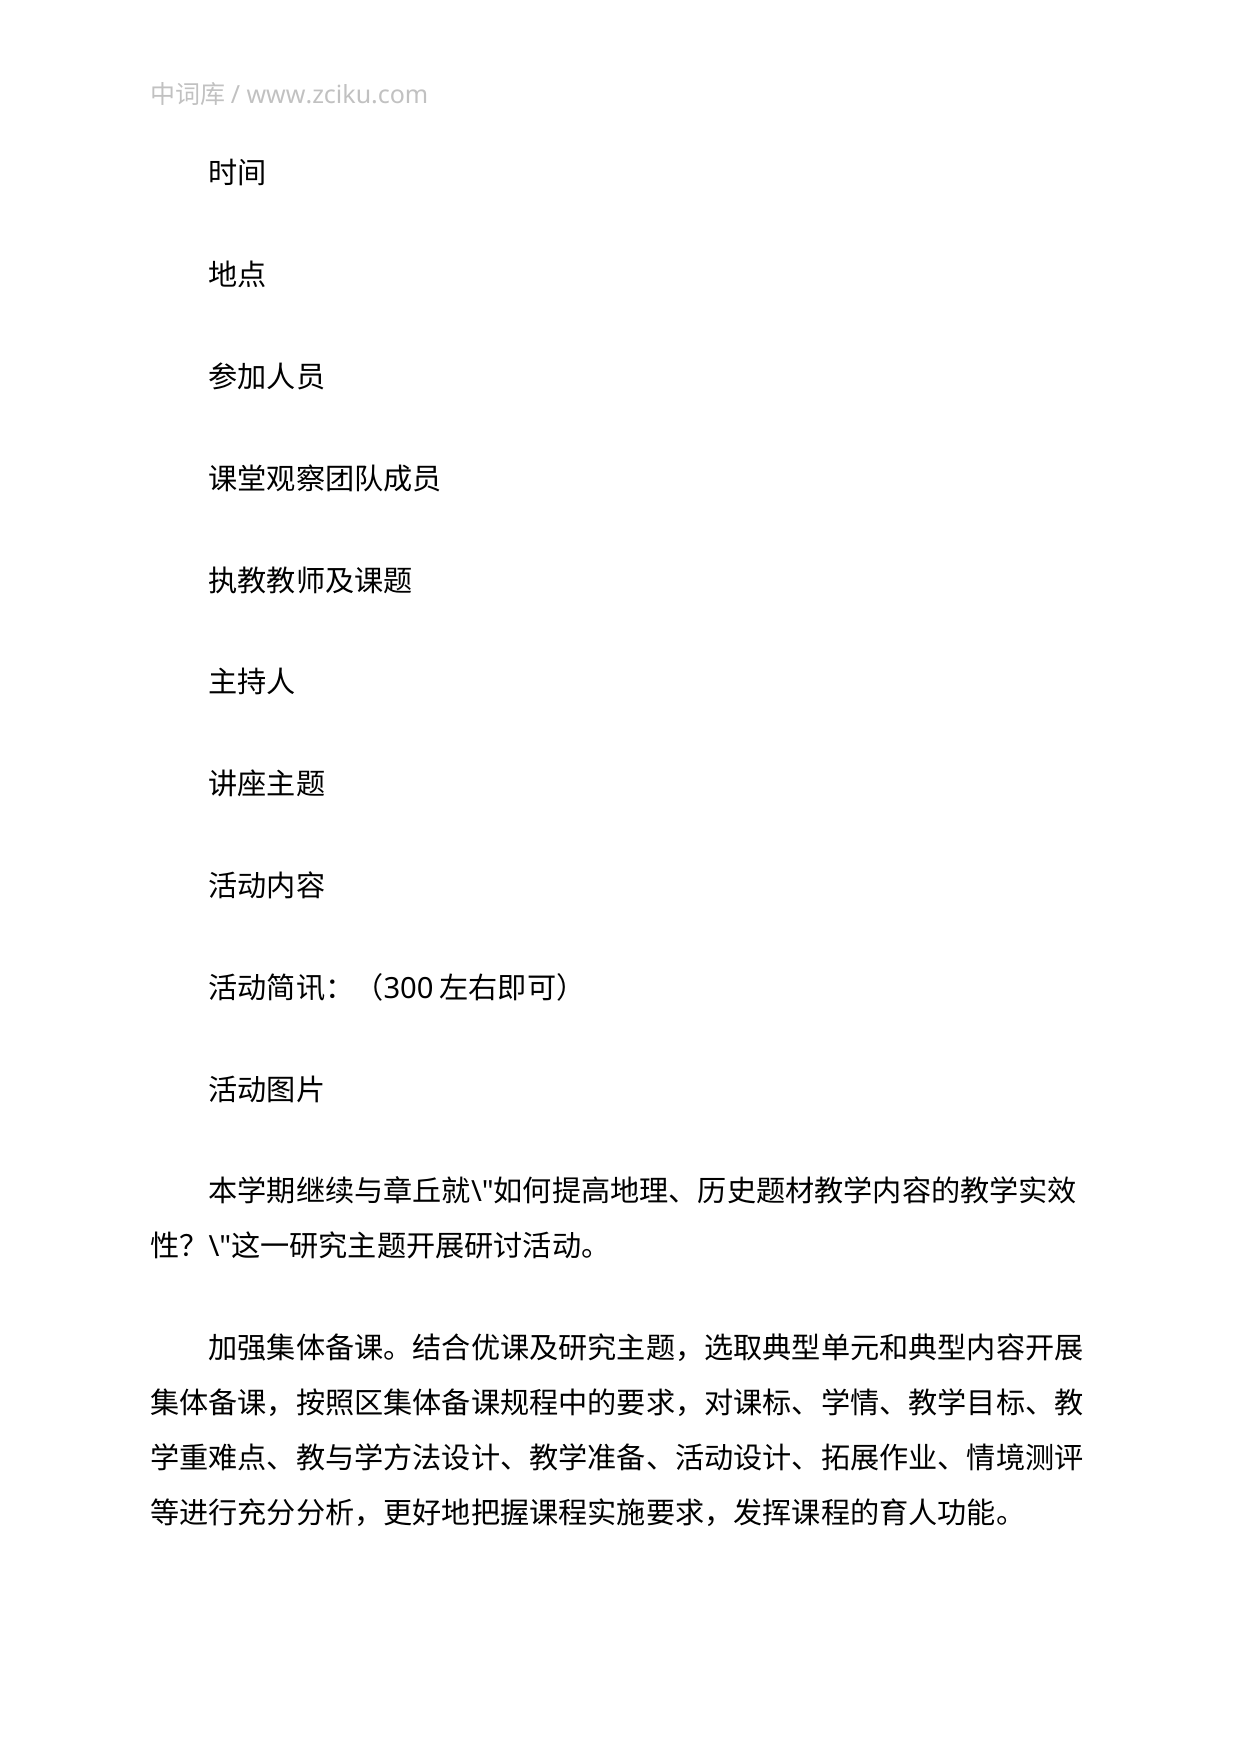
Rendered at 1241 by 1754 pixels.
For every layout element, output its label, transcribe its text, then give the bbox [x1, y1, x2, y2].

text 时间 [150, 150, 1090, 192]
text 活动图片 [150, 1066, 1090, 1108]
text 参加人员 [150, 353, 1090, 396]
text 执教教师及课题 [150, 557, 1090, 599]
text 活动简讯：（300左右即可） [150, 964, 1090, 1007]
text 主持人 [150, 659, 1090, 701]
text 课堂观察团队成员 [150, 455, 1090, 498]
text 本学期继续与章丘就\"如何提高地理、历史题材教学内容的教学实效性？\"这一研究主题开展研讨活动。 [150, 1168, 1090, 1265]
text 活动内容 [150, 862, 1090, 905]
text 加强集体备课。结合优课及研究主题，选取典型单元和典型内容开展集体备课，按照区集体备课规程中的要求，对课标、学情、教学目标、教学重难点、教与学方法设计、教学准备、活动设计、拓展作业、情境测评等进行充分分析，更好地把握课程实施要求，发挥课程的育人功能。 [150, 1325, 1090, 1532]
text 讲座主题 [150, 761, 1090, 803]
text 地点 [150, 252, 1090, 294]
